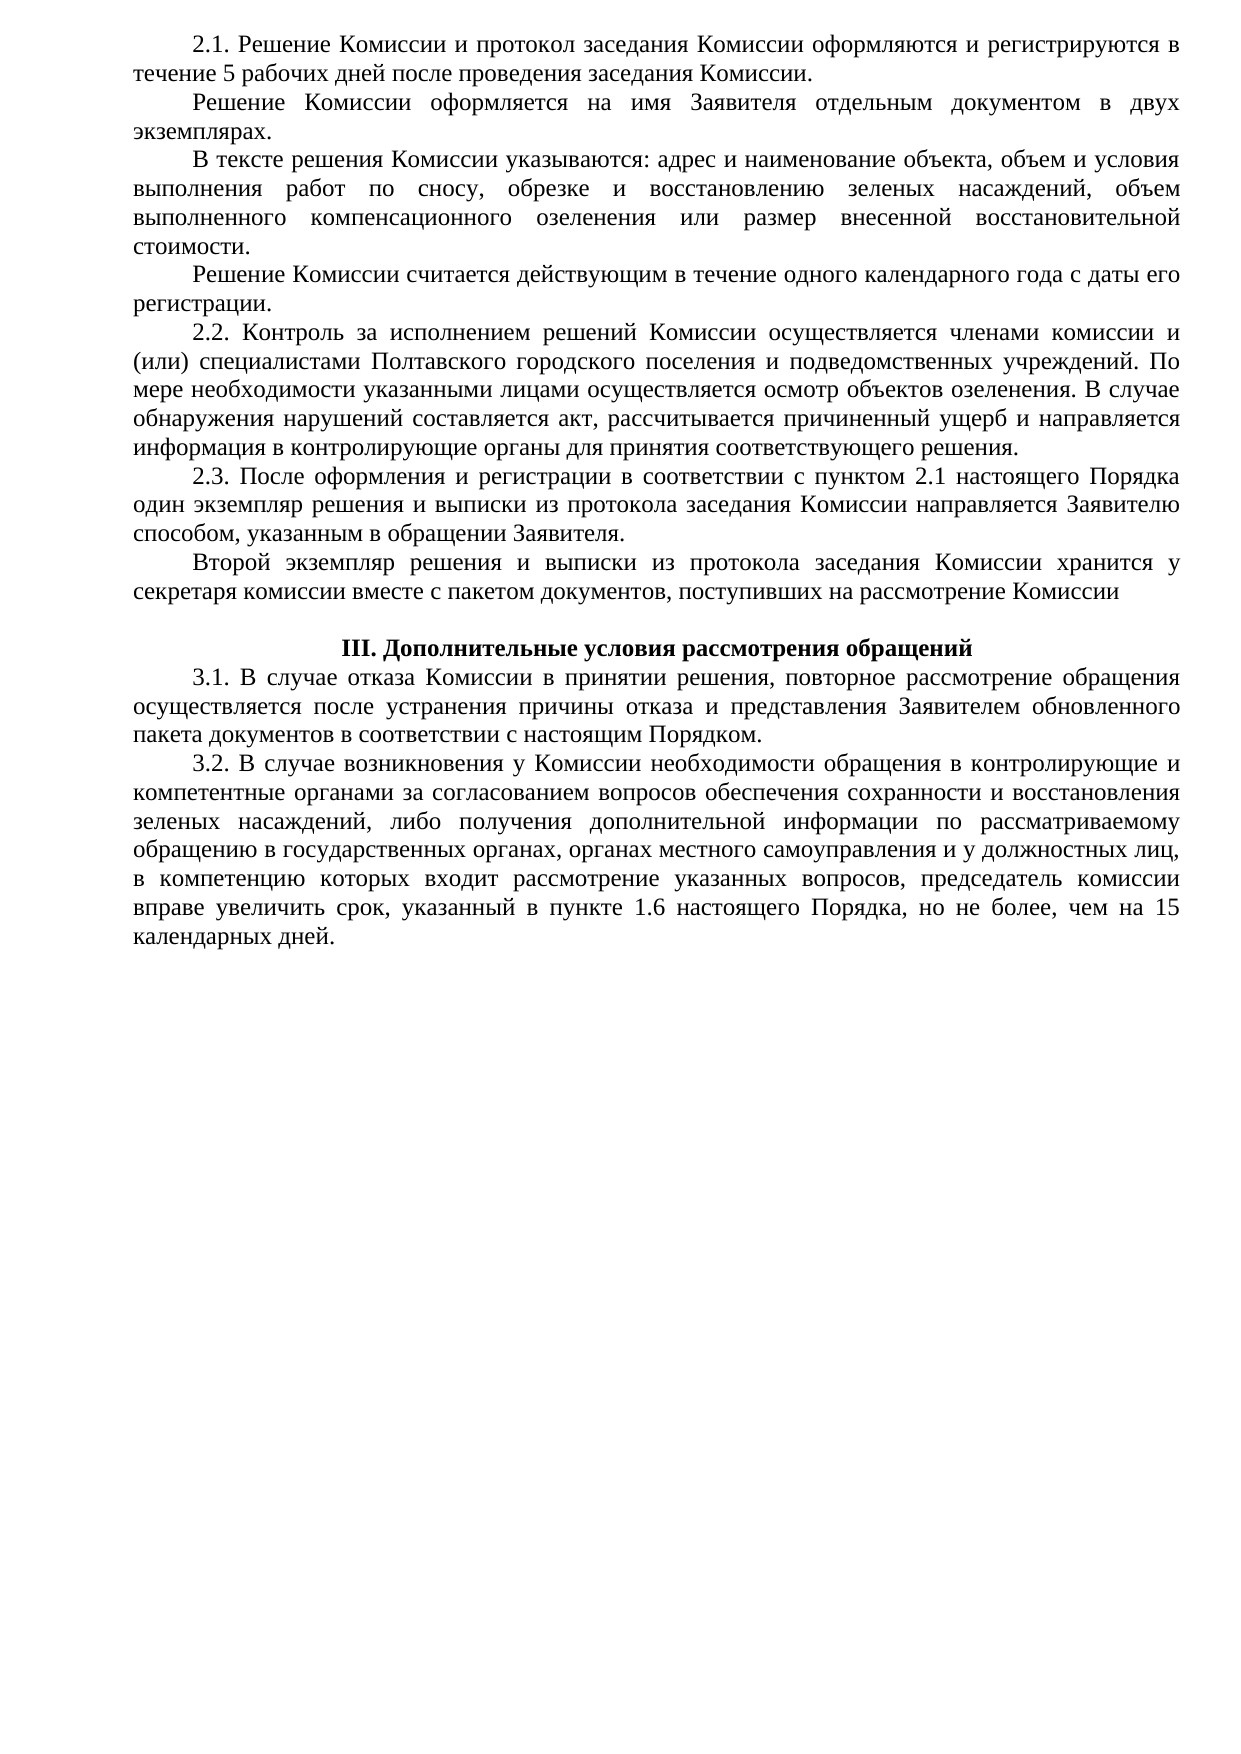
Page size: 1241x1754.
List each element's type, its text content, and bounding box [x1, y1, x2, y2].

text 3.1. В случае отказа Комиссии в принятии решения, повторное рассмотрение обращения осуществляется после устранения причины отказа и представления Заявителем обновленного пакета документов в соответствии с настоящим Порядком. [133, 662, 1181, 748]
text В тексте решения Комиссии указываются: адрес и наименование объекта, объем и условия выполнения работ по сносу, обрезке и восстановлению зеленых насаждений, объем выполненного компенсационного озеленения или размер внесенной восстановительной стоимости. [133, 144, 1181, 259]
text III. Дополнительные условия рассмотрения обращений [133, 604, 1181, 662]
text 2.2. Контроль за исполнением решений Комиссии осуществляется членами комиссии и (или) специалистами Полтавского городского поселения и подведомственных учреждений. По мере необходимости указанными лицами осуществляется осмотр объектов озеленения. В случае обнаружения нарушений составляется акт, рассчитывается причиненный ущерб и направляется информация в контролирующие органы для принятия соответствующего решения. [133, 317, 1181, 461]
text Решение Комиссии считается действующим в течение одного календарного года с даты его регистрации. [133, 259, 1181, 317]
text 2.1. Решение Комиссии и протокол заседания Комиссии оформляются и регистрируются в течение 5 рабочих дней после проведения заседания Комиссии. [133, 29, 1181, 87]
text 2.3. После оформления и регистрации в соответствии с пунктом 2.1 настоящего Порядка один экземпляр решения и выписки из протокола заседания Комиссии направляется Заявителю способом, указанным в обращении Заявителя. [133, 461, 1181, 547]
text Второй экземпляр решения и выписки из протокола заседания Комиссии хранится у секретаря комиссии вместе с пакетом документов, поступивших на рассмотрение Комиссии [133, 547, 1181, 604]
text Решение Комиссии оформляется на имя Заявителя отдельным документом в двух экземплярах. [133, 87, 1181, 144]
text 3.2. В случае возникновения у Комиссии необходимости обращения в контролирующие и компетентные органами за согласованием вопросов обеспечения сохранности и восстановления зеленых насаждений, либо получения дополнительной информации по рассматриваемому обращению в государственных органах, органах местного самоуправления и у должностных лиц, в компетенцию которых входит рассмотрение указанных вопросов, председатель комиссии вправе увеличить срок, указанный в пункте 1.6 настоящего Порядка, но не более, чем на 15 календарных дней. [133, 748, 1181, 949]
